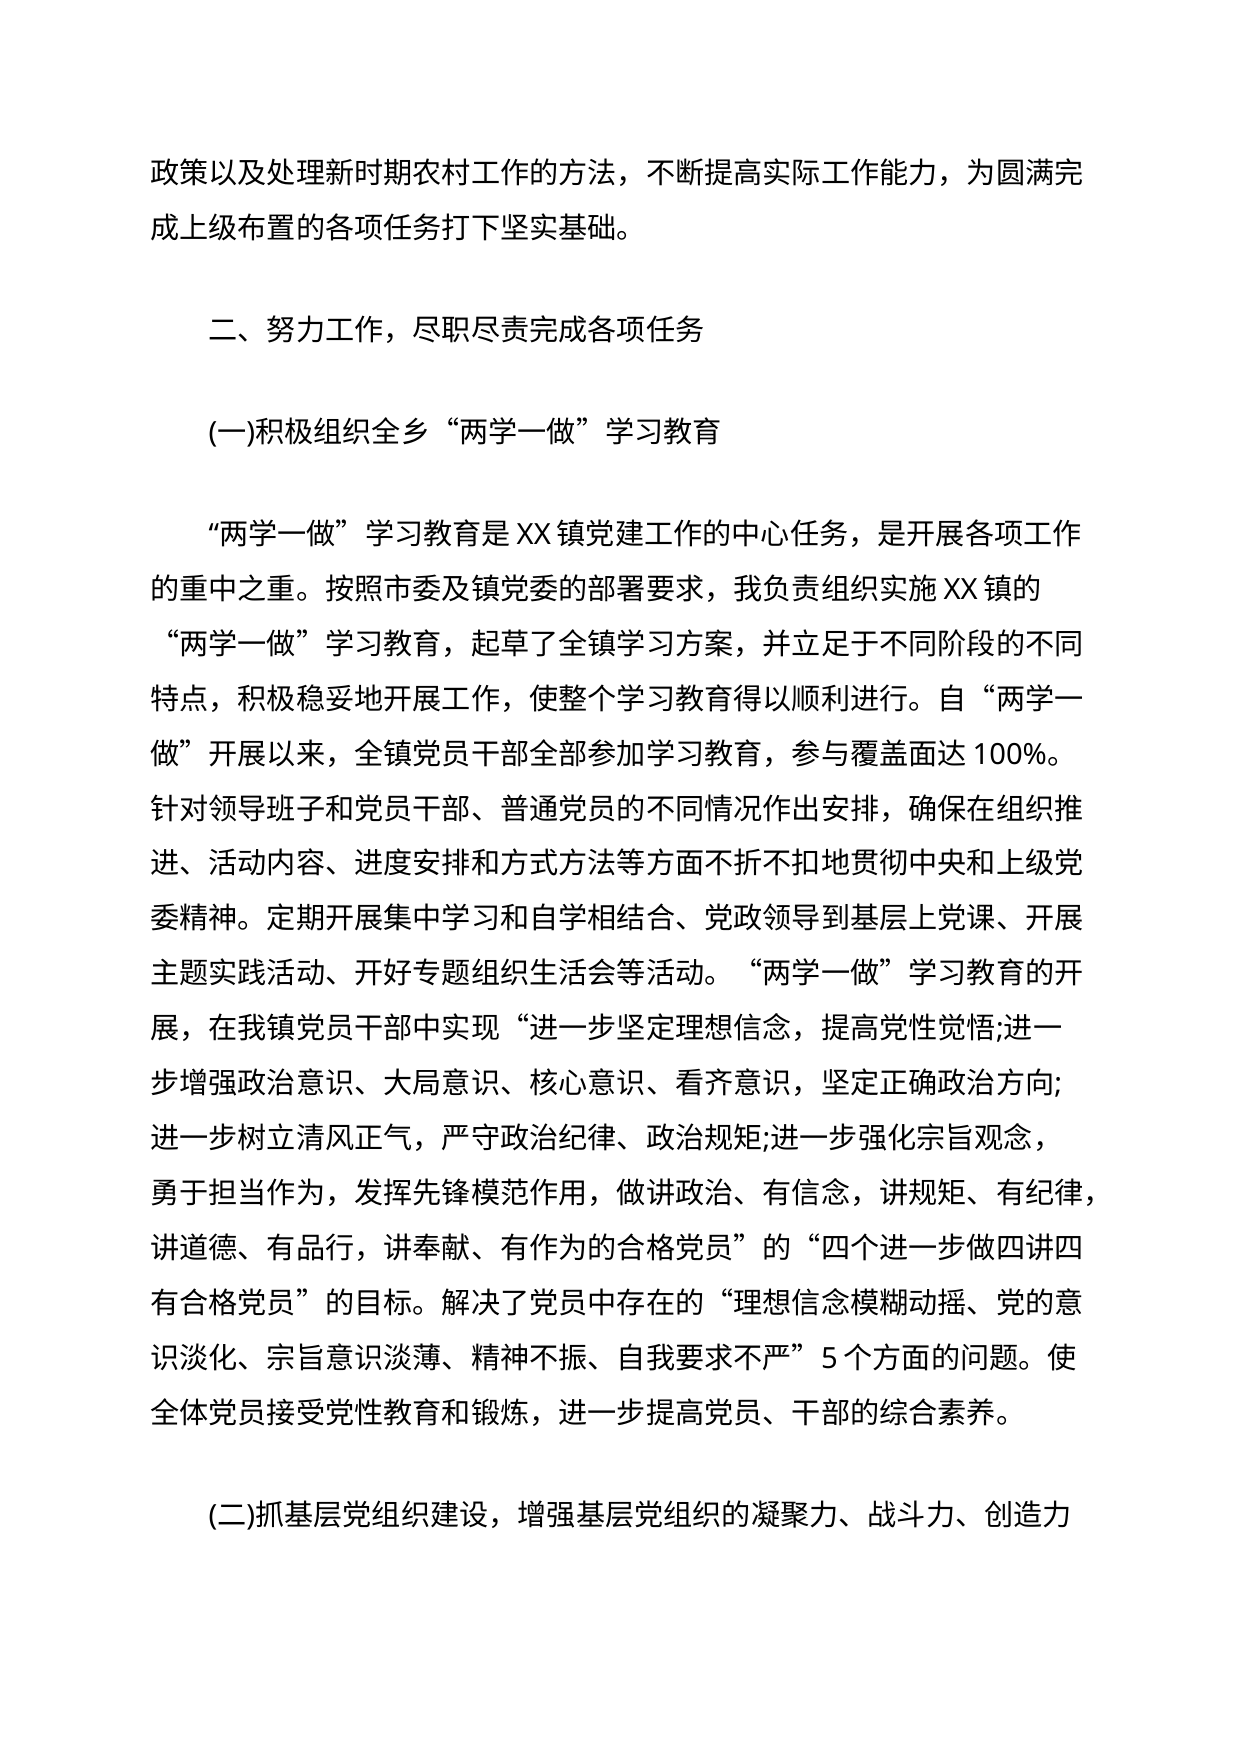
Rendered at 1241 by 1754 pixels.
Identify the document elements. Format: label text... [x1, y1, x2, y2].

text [150, 150, 1090, 247]
text 二、努力工作，尽职尽责完成各项任务 [150, 307, 1090, 349]
text “两学一做”学习教育是XX镇党建工作的中心任务，是开展各项工作的重中之重。按照市委及镇党委的部署要求，我负责组织实施XX镇的“两学一做”学习教育，起草了全镇学习方案，并立足于不同阶段的不同特点，积极稳妥地开展工作，使整个学习教育得以顺利进行。自“两学一做”开展以来，全镇党员干部全部参加学习教育，参与覆盖面达100%。针对领导班子和党员干部、普通党员的不同情况作出安排，确保在组织推进、活动内容、进度安排和方式方法等方面不折不扣地贯彻中央和上级党委精神。定期开展集中学习和自学相结合、党政领导到基层上党课、开展主题实践活动、开好专题组织生活会等活动。“两学一做”学习教育的开展，在我镇党员干部中实现“进一步坚定理想信念，提高党性觉悟;进一步增强政治意识、大局意识、核心意识、看齐意识，坚定正确政治方向;进一步树立清风正气，严守政治纪律、政治规矩;进一步强化宗旨观念，勇于担当作为，发挥先锋模范作用，做讲政治、有信念，讲规矩、有纪律，讲道德、有品行，讲奉献、有作为的合格党员”的“四个进一步做四讲四有合格党员”的目标。解决了党员中存在的“理想信念模糊动摇、党的意识淡化、宗旨意识淡薄、精神不振、自我要求不严”5个方面的问题。使全体党员接受党性教育和锻炼，进一步提高党员、干部的综合素养。 [150, 510, 1090, 1432]
text (二)抓基层党组织建设，增强基层党组织的凝聚力、战斗力、创造力 [150, 1491, 1090, 1534]
text (一)积极组织全乡“两学一做”学习教育 [150, 408, 1090, 451]
